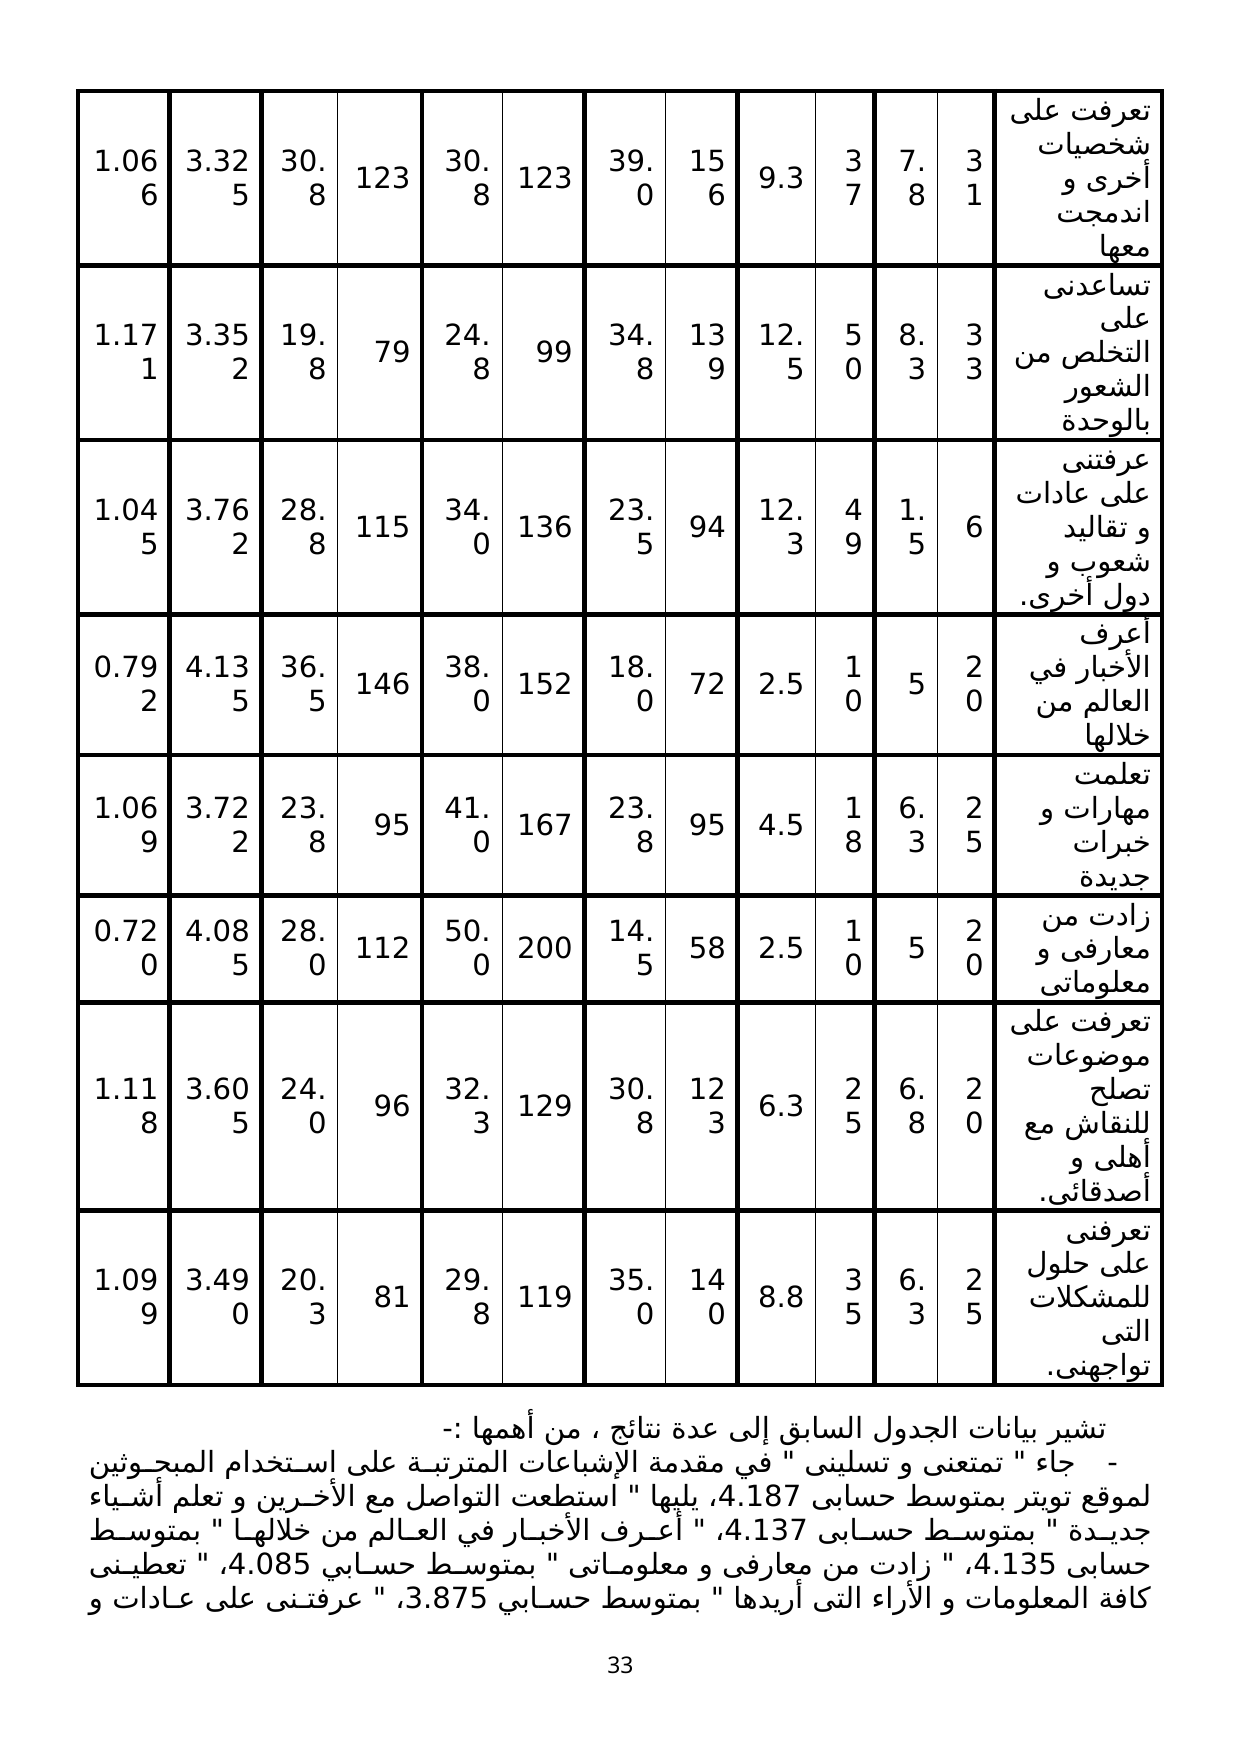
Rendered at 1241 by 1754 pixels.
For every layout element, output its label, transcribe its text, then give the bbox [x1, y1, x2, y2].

table_cell 1.069 [80, 757, 167, 893]
table_cell 3.352 [172, 268, 259, 438]
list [89, 1445, 1152, 1615]
table_cell 4.5 [740, 757, 815, 893]
table_cell 1.045 [80, 442, 167, 612]
table_cell 32.3 [424, 1005, 502, 1208]
table_cell 8.8 [740, 1213, 815, 1383]
table_cell 99 [503, 268, 582, 438]
table_cell 35 [816, 1213, 872, 1383]
table_cell 24.8 [424, 268, 502, 438]
table_cell تعرفت على شخصيات أخرى و اندمجت معها [997, 93, 1160, 263]
table_cell 2.5 [740, 898, 815, 1000]
table_cell تعرفت على موضوعات تصلح للنقاش مع أهلى و أصدقائى. [997, 1005, 1160, 1208]
table_cell 23.5 [587, 442, 665, 612]
table_cell 5 [877, 898, 937, 1000]
table_cell 7.8 [877, 93, 937, 263]
table_cell تعرفنى على حلول للمشكلات التى تواجهنى. [997, 1213, 1160, 1383]
table_cell 30.8 [264, 93, 337, 263]
table_cell 20.3 [264, 1213, 337, 1383]
table_cell عرفتنى على عادات و تقاليد شعوب و دول أخرى. [997, 442, 1160, 612]
table_cell 38.0 [424, 617, 502, 753]
table_cell 136 [503, 442, 582, 612]
table_cell 12.5 [740, 268, 815, 438]
table_cell 79 [338, 268, 420, 438]
table_cell 81 [338, 1213, 420, 1383]
table_cell 112 [338, 898, 420, 1000]
table_cell زادت من معارفى و معلوماتى [997, 898, 1160, 1000]
table_cell 33 [938, 268, 992, 438]
table_cell 14.5 [587, 898, 665, 1000]
table_cell تساعدنى على التخلص من الشعور بالوحدة [997, 268, 1160, 438]
table_cell 10 [816, 617, 872, 753]
table_cell 139 [666, 268, 735, 438]
table_cell 152 [503, 617, 582, 753]
table_cell 72 [666, 617, 735, 753]
table_cell 5 [877, 617, 937, 753]
table_cell 30.8 [587, 1005, 665, 1208]
table_cell أعرف الأخبار في العالم من خلالها [997, 617, 1160, 753]
table_cell 167 [503, 757, 582, 893]
table_cell 95 [338, 757, 420, 893]
table_cell 3.722 [172, 757, 259, 893]
table_cell 6.8 [877, 1005, 937, 1208]
table_cell 37 [816, 93, 872, 263]
table_cell 18 [816, 757, 872, 893]
table_cell 4.085 [172, 898, 259, 1000]
table_cell 0.720 [80, 898, 167, 1000]
table_cell 25 [938, 1213, 992, 1383]
table_cell 20 [938, 898, 992, 1000]
table_cell 28.8 [264, 442, 337, 612]
table_cell 28.0 [264, 898, 337, 1000]
table_cell 20 [938, 1005, 992, 1208]
table_cell 115 [338, 442, 420, 612]
table_cell 96 [338, 1005, 420, 1208]
table_cell 95 [666, 757, 735, 893]
table_cell 41.0 [424, 757, 502, 893]
table_cell 19.8 [264, 268, 337, 438]
table_cell 25 [816, 1005, 872, 1208]
table_cell 8.3 [877, 268, 937, 438]
table_cell 18.0 [587, 617, 665, 753]
table_cell 30.8 [424, 93, 502, 263]
table_cell 29.8 [424, 1213, 502, 1383]
table_cell 123 [338, 93, 420, 263]
table_cell 25 [938, 757, 992, 893]
table_cell 23.8 [264, 757, 337, 893]
table_cell 1.171 [80, 268, 167, 438]
table_cell 146 [338, 617, 420, 753]
table_cell 9.3 [740, 93, 815, 263]
table_cell 4.135 [172, 617, 259, 753]
table_cell 123 [666, 1005, 735, 1208]
table_cell 20 [938, 617, 992, 753]
table_cell 1.066 [80, 93, 167, 263]
table_cell 6.3 [877, 757, 937, 893]
table_cell 94 [666, 442, 735, 612]
table_cell 35.0 [587, 1213, 665, 1383]
table_cell 34.0 [424, 442, 502, 612]
table_cell 6 [938, 442, 992, 612]
table_cell 3.762 [172, 442, 259, 612]
table_cell 3.605 [172, 1005, 259, 1208]
table_cell 39.0 [587, 93, 665, 263]
table_cell 12.3 [740, 442, 815, 612]
text تشير بيانات الجدول السابق إلى عدة نتائج ، من أهمها :- [89, 1411, 1152, 1445]
table_cell 140 [666, 1213, 735, 1383]
table_cell 3.490 [172, 1213, 259, 1383]
table_cell 156 [666, 93, 735, 263]
table_cell 34.8 [587, 268, 665, 438]
table_cell 31 [938, 93, 992, 263]
table_cell 50 [816, 268, 872, 438]
table_cell 3.325 [172, 93, 259, 263]
table_cell 1.099 [80, 1213, 167, 1383]
table_cell 1.118 [80, 1005, 167, 1208]
table_cell 129 [503, 1005, 582, 1208]
table_cell 123 [503, 93, 582, 263]
table_cell 6.3 [877, 1213, 937, 1383]
table_cell 6.3 [740, 1005, 815, 1208]
table_cell 49 [816, 442, 872, 612]
table_cell 10 [816, 898, 872, 1000]
table_cell 1.5 [877, 442, 937, 612]
table_cell 50.0 [424, 898, 502, 1000]
table_cell 0.792 [80, 617, 167, 753]
table_cell 36.5 [264, 617, 337, 753]
table_cell 200 [503, 898, 582, 1000]
table_cell 119 [503, 1213, 582, 1383]
table_cell 24.0 [264, 1005, 337, 1208]
table_cell تعلمت مهارات و خبرات جديدة [997, 757, 1160, 893]
table_cell 2.5 [740, 617, 815, 753]
table_cell 23.8 [587, 757, 665, 893]
table_cell 58 [666, 898, 735, 1000]
